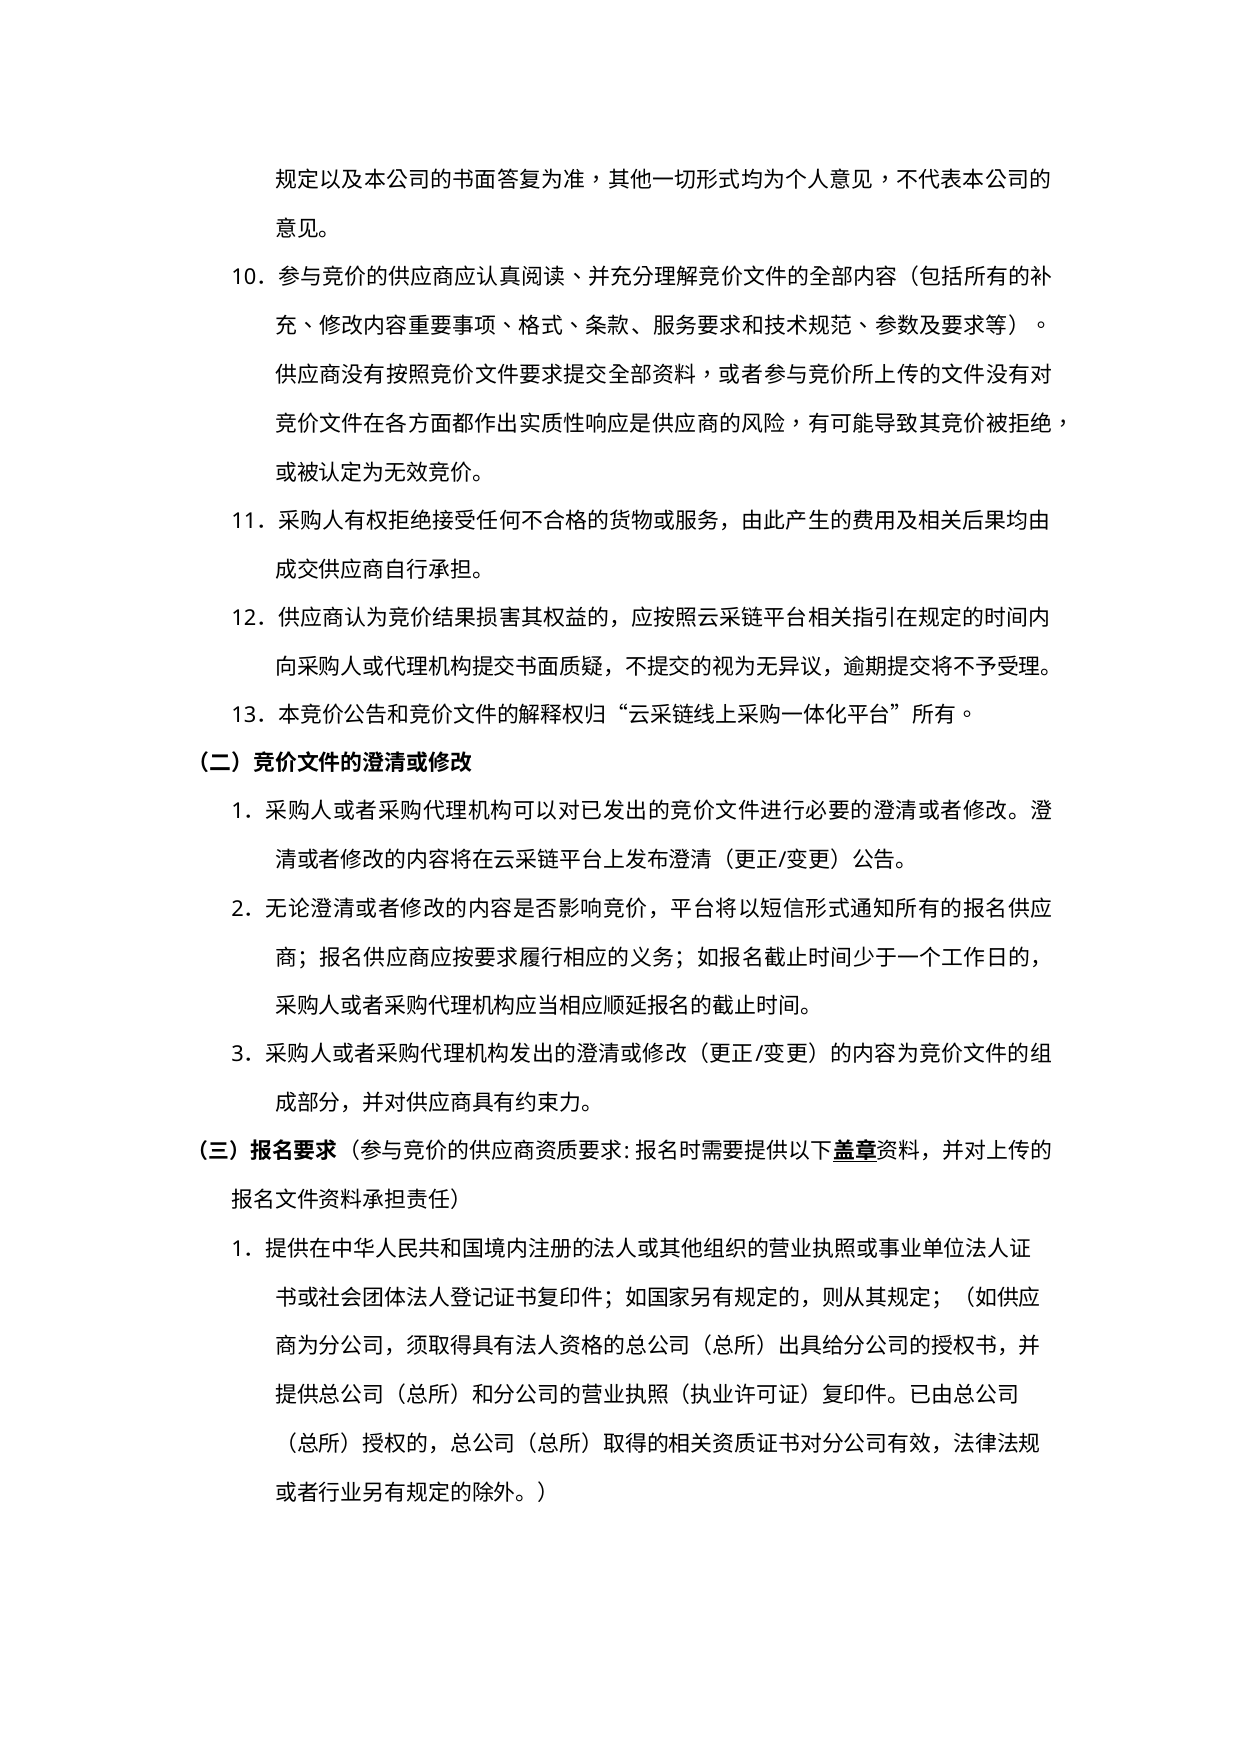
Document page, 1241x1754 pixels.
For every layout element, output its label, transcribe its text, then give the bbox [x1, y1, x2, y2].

list 采购人或者采购代理机构可以对已发出的竞价文件进行必要的澄清或者修改。澄清或者修改的内容将在云采链平台上发布澄清（更正/变更）公告。 [231, 793, 1053, 874]
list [231, 162, 1053, 243]
list 采购人有权拒绝接受任何不合格的货物或服务，由此产生的费用及相关后果均由成交供应商自行承担。 [231, 502, 1053, 584]
list 采购人或者采购代理机构发出的澄清或修改（更正/变更）的内容为竞价文件的组成部分，并对供应商具有约束力。 [231, 1036, 1053, 1117]
list 竞价文件的澄清或修改 [187, 745, 1053, 777]
list 本竞价公告和竞价文件的解释权归“云采链线上采购一体化平台”所有。 [231, 697, 1053, 729]
list 提供在中华人民共和国境内注册的法人或其他组织的营业执照或事业单位法人证书或社会团体法人登记证书复印件；如国家另有规定的，则从其规定；（如供应商为分公司，须取得具有法人资格的总公司（总所）出具给分公司的授权书，并提供总公司（总所）和分公司的营业执照（执业许可证）复印件。已由总公司（总所）授权的，总公司（总所）取得的相关资质证书对分公司有效，法律法规或者行业另有规定的除外。） [231, 1230, 1053, 1507]
list 报名要求（参与竞价的供应商资质要求: 报名时需要提供以下盖章资料，并对上传的报名文件资料承担责任） [187, 1133, 1053, 1214]
list 参与竞价的供应商应认真阅读、并充分理解竞价文件的全部内容（包括所有的补充、修改内容重要事项、格式、条款、服务要求和技术规范、参数及要求等）。供应商没有按照竞价文件要求提交全部资料，或者参与竞价所上传的文件没有对竞价文件在各方面都作出实质性响应是供应商的风险，有可能导致其竞价被拒绝，或被认定为无效竞价。 [231, 259, 1053, 487]
list 无论澄清或者修改的内容是否影响竞价，平台将以短信形式通知所有的报名供应商；报名供应商应按要求履行相应的义务；如报名截止时间少于一个工作日的，采购人或者采购代理机构应当相应顺延报名的截止时间。 [231, 890, 1053, 1020]
list 供应商认为竞价结果损害其权益的，应按照云采链平台相关指引在规定的时间内向采购人或代理机构提交书面质疑，不提交的视为无异议，逾期提交将不予受理。 [231, 599, 1053, 681]
